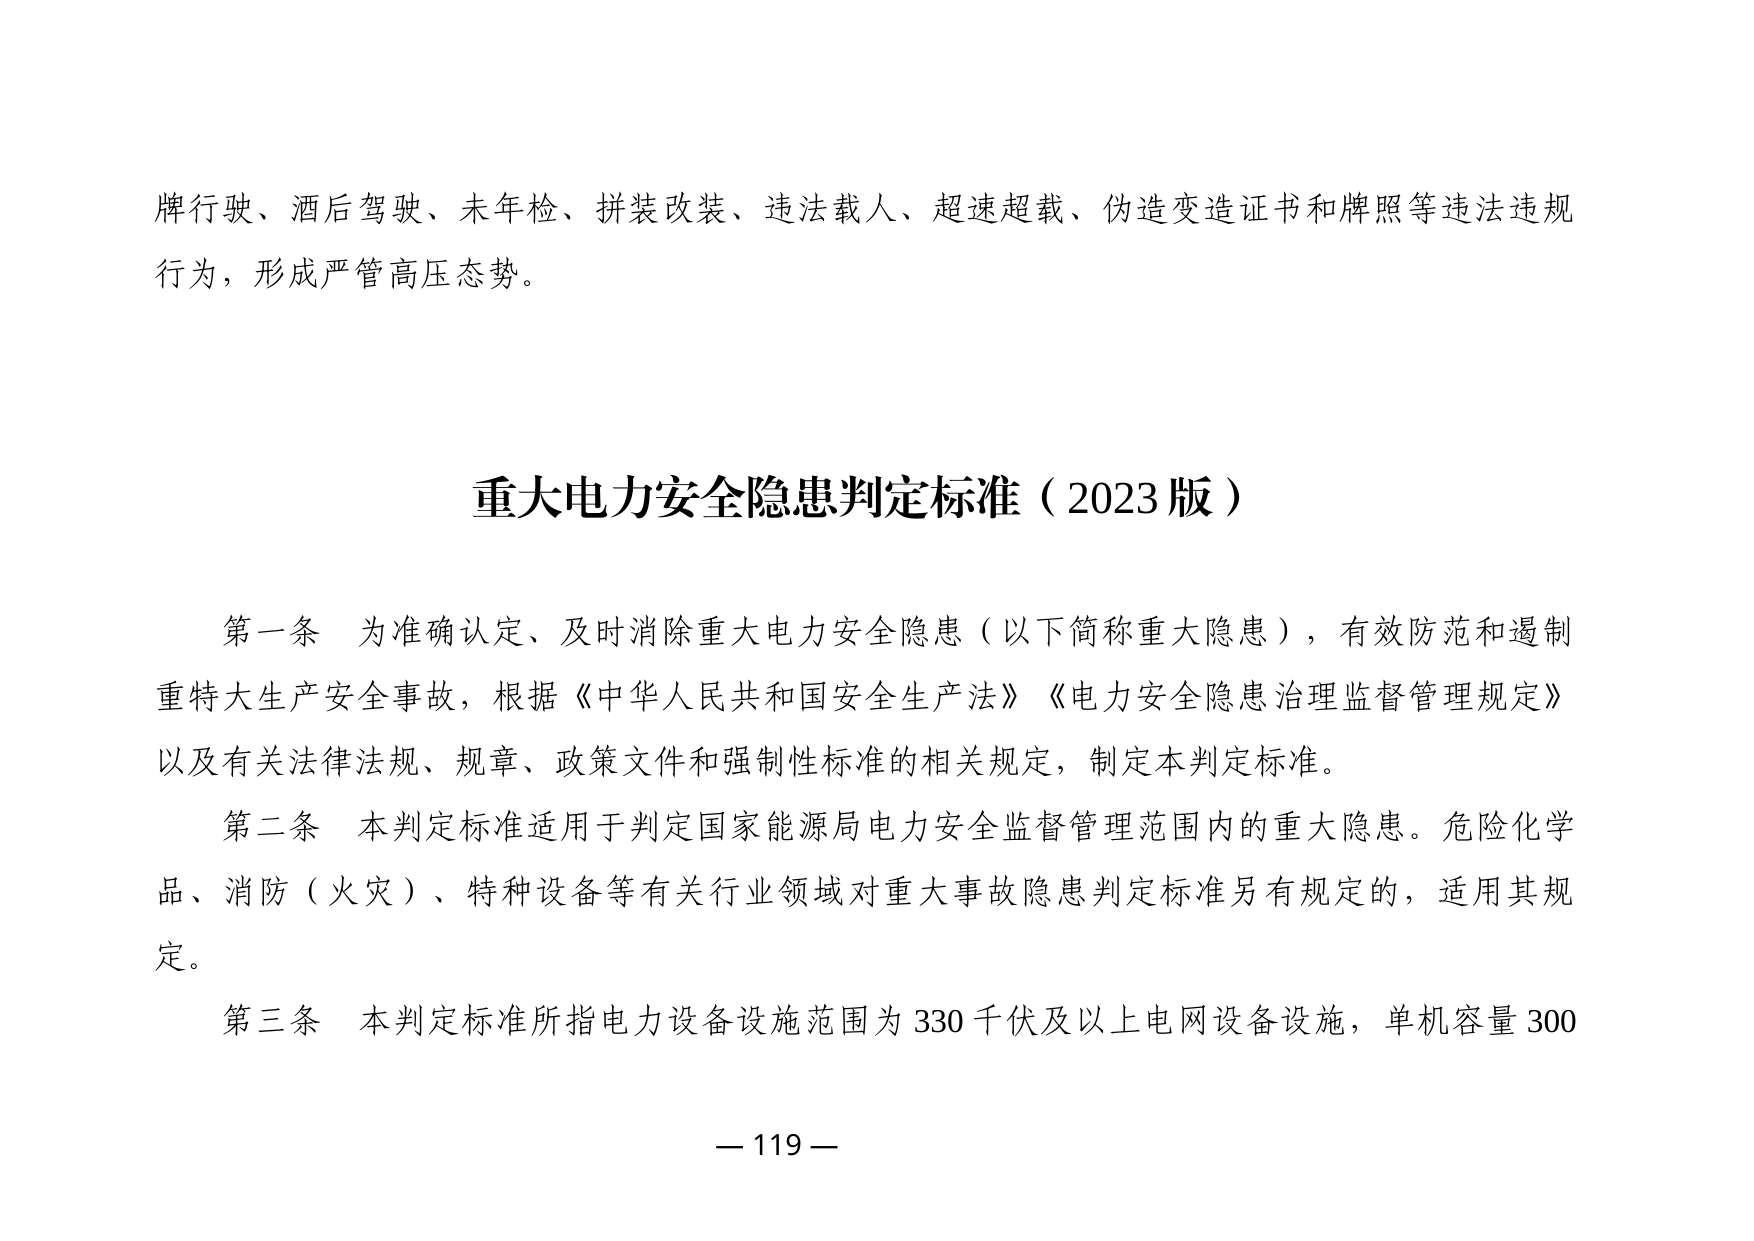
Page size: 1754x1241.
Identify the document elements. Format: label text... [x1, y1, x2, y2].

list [153, 986, 1577, 1051]
list 第一条 为准确认定、及时消除重大电力安全隐患（以下简称重大隐患），有效防范和遏制重特大生产安全事故，根据《中华人民共和国安全生产法》《电力安全隐患治理监督管理规定》以及有关法律法规、规章、政策文件和强制性标准的相关规定，制定本判定标准。 [153, 596, 1577, 791]
text 重大电力安全隐患判定标准（2023版） [153, 466, 1577, 531]
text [153, 174, 1577, 304]
list 第二条 本判定标准适用于判定国家能源局电力安全监督管理范围内的重大隐患。危险化学品、消防（火灾）、特种设备等有关行业领域对重大事故隐患判定标准另有规定的，适用其规定。 [153, 791, 1577, 986]
